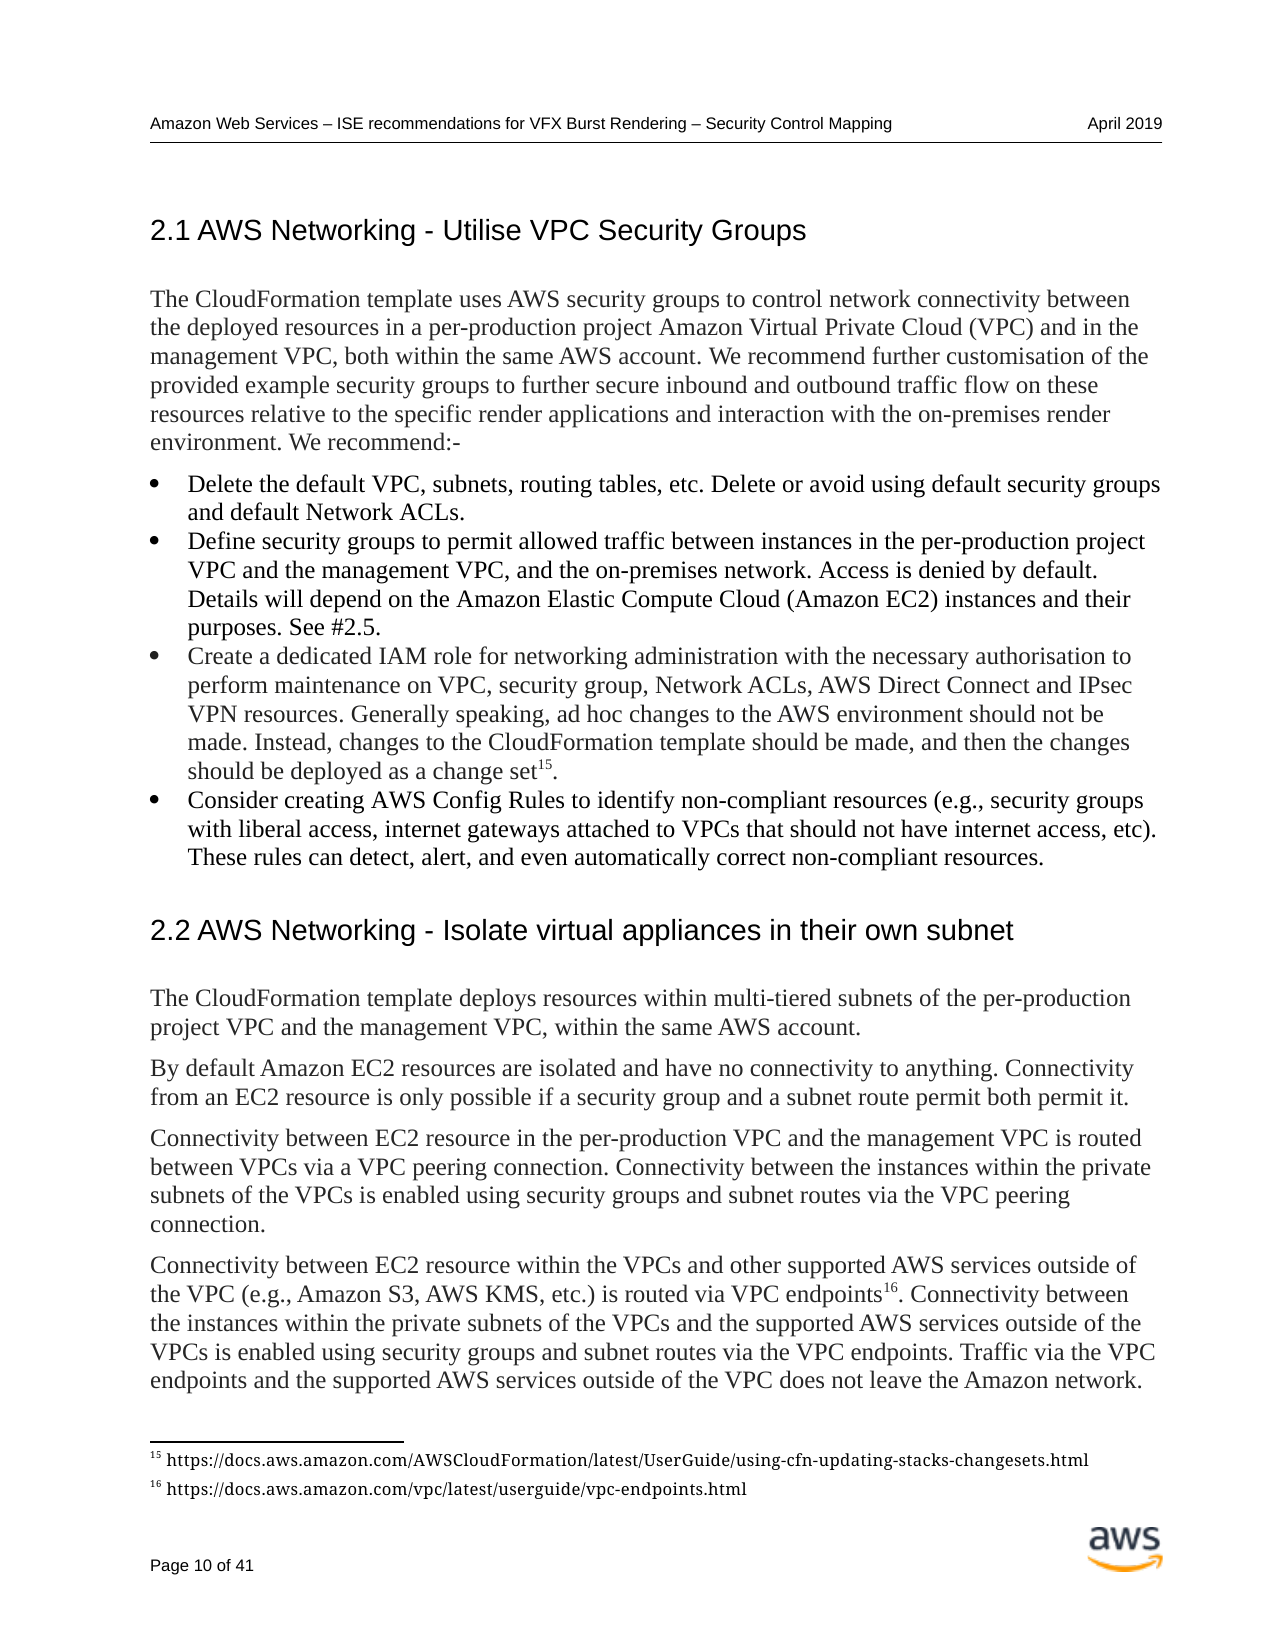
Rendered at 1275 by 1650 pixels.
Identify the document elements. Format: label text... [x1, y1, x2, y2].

subtitle 2.2 AWS Networking - Isolate virtual appliances in their own subnet [150, 912, 1162, 946]
text Connectivity between EC2 resource in the per-production VPC and the management VPC is routed between VPCs via a VPC peering connection. Connectivity between the instances within the private subnets of the VPCs is enabled using security groups and subnet routes via the VPC peering connection. [150, 1123, 1162, 1238]
text Connectivity between EC2 resource within the VPCs and other supported AWS services outside of the VPC (e.g., Amazon S3, AWS KMS, etc.) is routed via VPC endpoints. Connectivity between the instances within the private subnets of the VPCs and the supported AWS services outside of the VPCs is enabled using security groups and subnet routes via the VPC endpoints. Traffic via the VPC endpoints and the supported AWS services outside of the VPC does not leave the Amazon network. [150, 1251, 1162, 1394]
list Delete the default VPC, subnets, routing tables, etc. Delete or avoid using default security groups and default Network ACLs. [150, 469, 1162, 526]
subtitle 2.1 AWS Networking - Utilise VPC Security Groups [150, 213, 1162, 247]
list Create a dedicated IAM role for networking administration with the necessary authorisation to perform maintenance on VPC, security group, Network ACLs, AWS Direct Connect and IPsec VPN resources. Generally speaking, ad hoc changes to the AWS environment should not be made. Instead, changes to the CloudFormation template should be made, and then the changes should be deployed as a change set. [150, 641, 1162, 785]
list Define security groups to permit allowed traffic between instances in the per-production project VPC and the management VPC, and the on-premises network. Access is denied by default. Details will depend on the Amazon Elastic Compute Cloud (Amazon EC2) instances and their purposes. See #2.5. [150, 526, 1162, 641]
text By default Amazon EC2 resources are isolated and have no connectivity to anything. Connectivity from an EC2 resource is only possible if a security group and a subnet route permit both permit it. [150, 1053, 1162, 1111]
text The CloudFormation template uses AWS security groups to control network connectivity between the deployed resources in a per-production project Amazon Virtual Private Cloud (VPC) and in the management VPC, both within the same AWS account. We recommend further customisation of the provided example security groups to further secure inbound and outbound traffic flow on these resources relative to the specific render applications and interaction with the on-premises render environment. We recommend:- [150, 255, 1162, 456]
picture [1087, 1527, 1163, 1572]
list Consider creating AWS Config Rules to identify non-compliant resources (e.g., security groups with liberal access, internet gateways attached to VPCs that should not have internet access, etc). These rules can detect, alert, and even automatically correct non-compliant resources. [150, 785, 1162, 871]
text The CloudFormation template deploys resources within multi-tiered subnets of the per-production project VPC and the management VPC, within the same AWS account. [150, 954, 1162, 1041]
